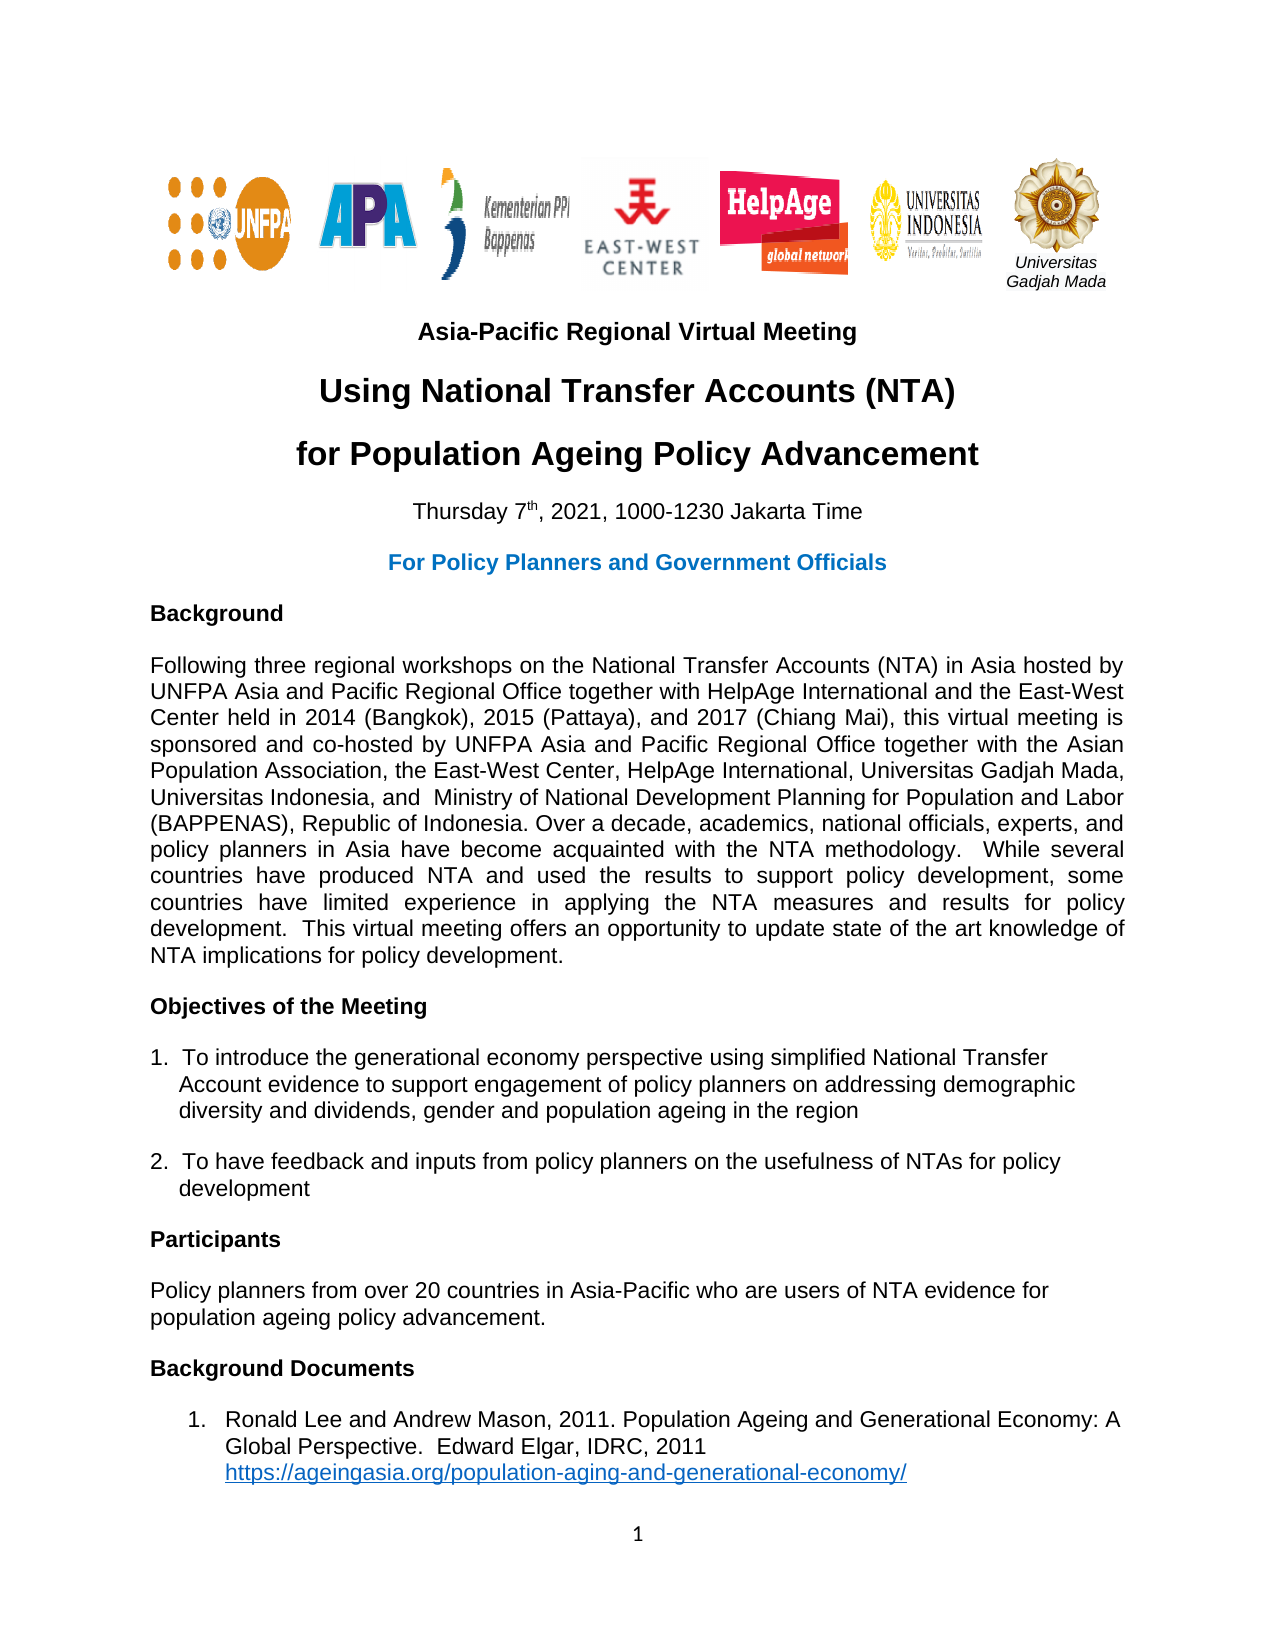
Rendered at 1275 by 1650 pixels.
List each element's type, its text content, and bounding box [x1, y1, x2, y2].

text Policy planners from over 20 countries in Asia-Pacific who are users of NTA evidence for population ageing policy advancement. [150, 1277, 1125, 1330]
text Following three regional workshops on the National Transfer Accounts (NTA) in Asia hosted by UNFPA Asia and Pacific Regional Office together with HelpAge International and the East-West Center held in 2014 (Bangkok), 2015 (Pattaya), and 2017 (Chiang Mai), this virtual meeting is sponsored and co-hosted by UNFPA Asia and Pacific Regional Office together with the Asian Population Association, the East-West Center, HelpAge International, Universitas Gadjah Mada, Universitas Indonesia, and Ministry of National Development Planning for Population and Labor (BAPPENAS), Republic of Indonesia. Over a decade, academics, national officials, experts, and policy planners in Asia have become acquainted with the NTA methodology. While several countries have produced NTA and used the results to support policy development, some countries have limited experience in applying the NTA results for policy development. This virtual meeting offers an opportunity to update state of the art knowledge of NTA implications for policy development. [150, 652, 1125, 968]
list https://ageingasia.org/population-aging-and-generational-economy/ [225, 1459, 1125, 1486]
table_header [141, 131, 1106, 292]
text 1. To introduce the generational economy perspective using simplified National Transfer Account vidence to support engagement of policy planners on addressing demographic diversity and dividends, gender and population ageing in the region [150, 1044, 1125, 1123]
text For Policy Planners and Government Officials [150, 549, 1125, 575]
picture [163, 175, 292, 273]
text for Population Ageing Policy Advancement [150, 434, 1125, 473]
picture [859, 162, 988, 286]
list Ronald Lee and Andrew Mason, 2011. Population Ageing and Generational Economy: A Global Perspective. Edward Elgar, IDRC, 2011 [187, 1406, 1125, 1459]
text Asia-Pacific Regional Virtual Meeting [150, 317, 1125, 346]
text 2. To have feedback and inputs from policy planners on the usefulness of NTAs for policy development [150, 1148, 1125, 1201]
picture [1011, 157, 1102, 253]
text Participants [150, 1226, 1125, 1252]
text Objectives of the Meeting [150, 993, 1125, 1019]
picture [720, 171, 848, 277]
text Using National Transfer Accounts (NTA) [150, 371, 1125, 409]
picture [580, 157, 709, 291]
text Background Documents [150, 1355, 1125, 1381]
text Thursday 7th, 2021, 1000-1230 Jakarta Time [150, 498, 1125, 524]
text Background [150, 600, 1125, 627]
picture [302, 156, 431, 292]
picture [441, 168, 570, 280]
